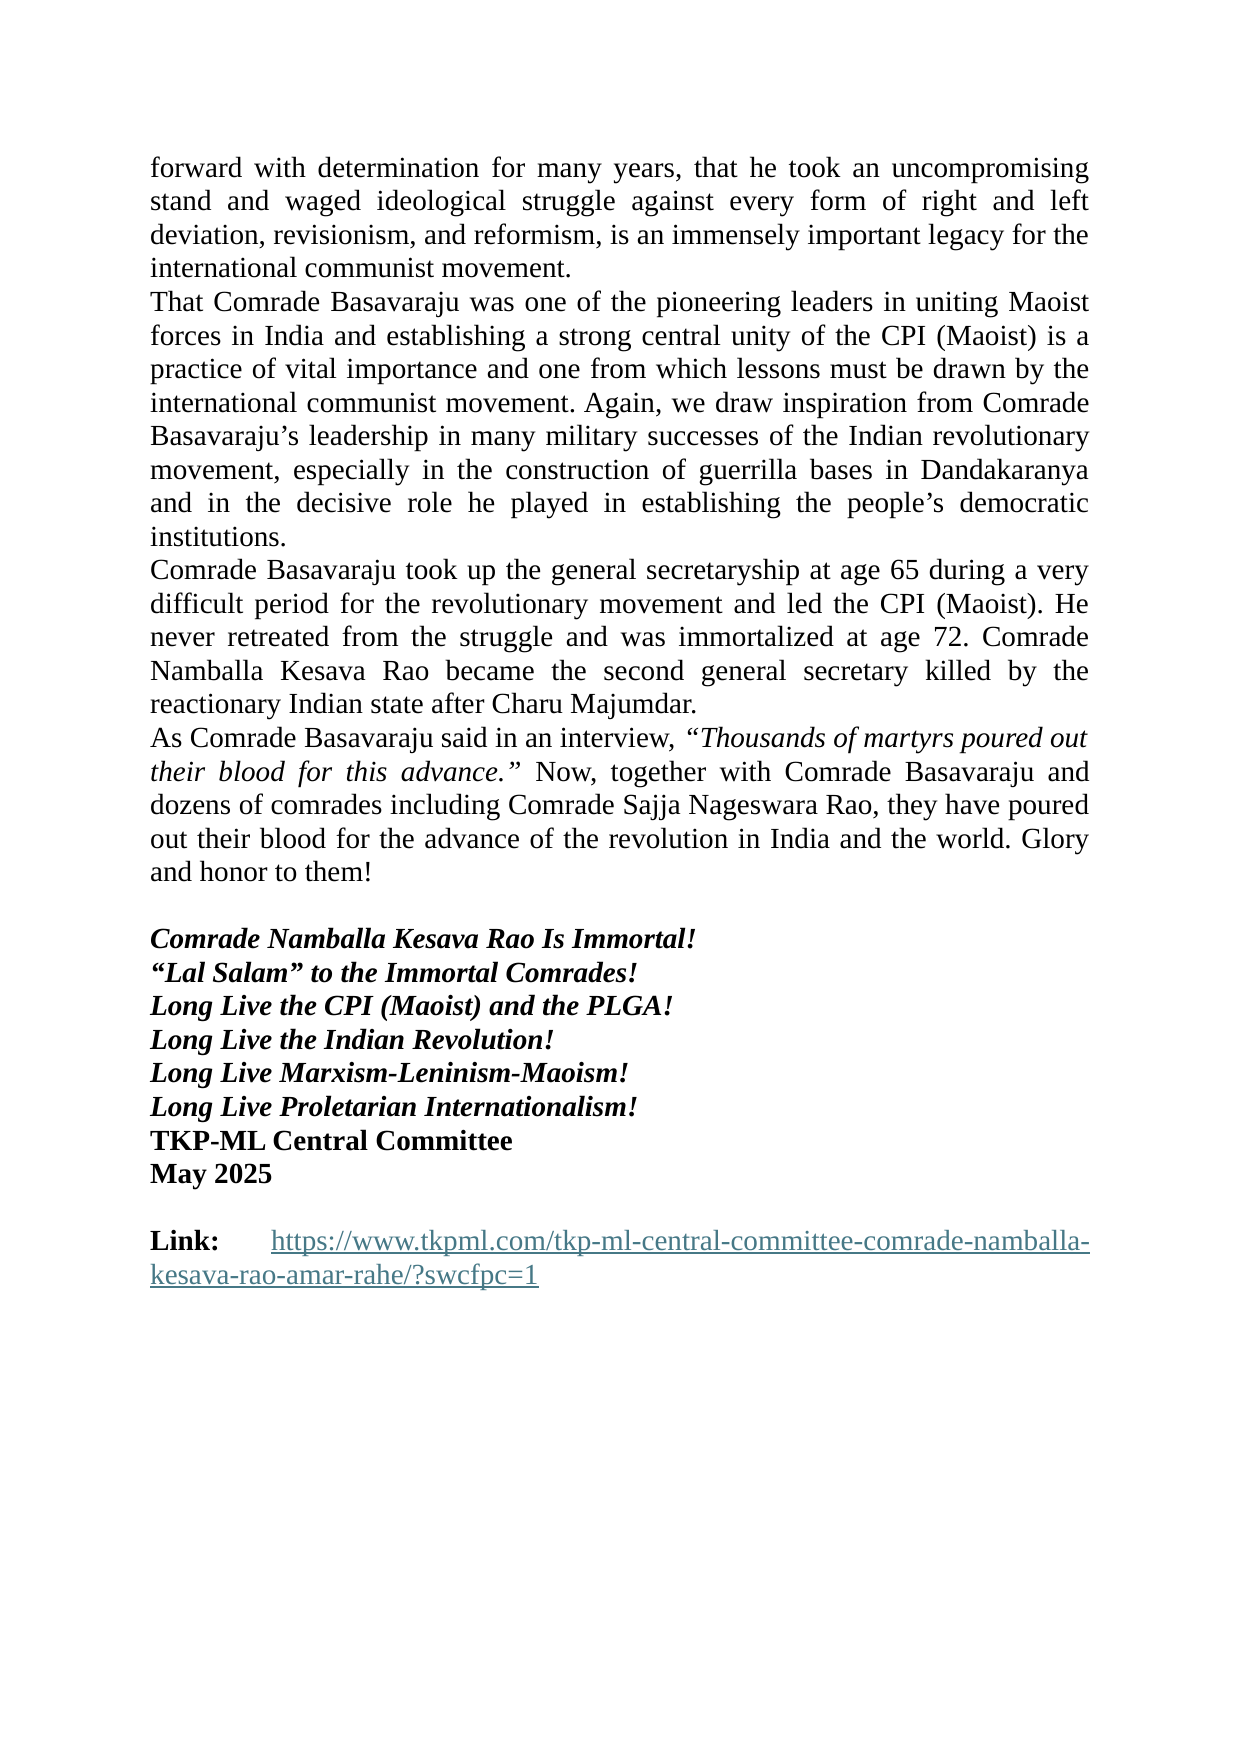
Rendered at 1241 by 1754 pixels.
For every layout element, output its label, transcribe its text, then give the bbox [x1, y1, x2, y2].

text Long Live Marxism-Leninism-Maoism! [150, 1056, 1090, 1089]
text Long Live Proletarian Internationalism! [150, 1089, 1090, 1123]
text Long Live the Indian Revolution! [150, 1022, 1090, 1056]
text TKP-ML Central Committee [150, 1123, 1090, 1156]
text “Lal Salam” to the Immortal Comrades! [150, 955, 1090, 988]
text Long Live the CPI (Maoist) and the PLGA! [150, 988, 1090, 1022]
text As Comrade Basavaraju said in an interview, “Thousands of martyrs poured out their blood for this advance.” Now, together with Comrade Basavaraju and dozens of comrades including Comrade Sajja Nageswara Rao, they have poured out their blood for the advance of the revolution in India and the world. Glory and honor to them! [150, 720, 1090, 888]
text Link: https://www.tkpml.com/tkp-ml-central-committee-comrade-namballa-kesava-rao-amar-rahe/?swcfpc=1 [150, 1223, 1090, 1290]
text Comrade Namballa Kesava Rao Is Immortal! [150, 921, 1090, 955]
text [150, 150, 1090, 284]
text That Comrade Basavaraju was one of the pioneering leaders in uniting Maoist forces in India and establishing a strong central unity of the CPI (Maoist) is a practice of vital importance and one from which lessons must be drawn by the international communist movement. Again, we draw inspiration from Comrade Basavaraju’s leadership in many military successes of the Indian revolutionary movement, especially in the construction of guerrilla bases in Dandakaranya and in the decisive role he played in establishing the people’s democratic institutions. Comrade Basavaraju took up the general secretaryship at age 65 during a very difficult period for the revolutionary movement and led the CPI (Maoist). He never retreated from the struggle and was immortalized at age 72. Comrade Namballa Kesava Rao became the second general secretary killed by the reactionary Indian state after Charu Majumdar. [150, 284, 1090, 720]
text May 2025Bottom of Form [150, 1156, 1090, 1190]
